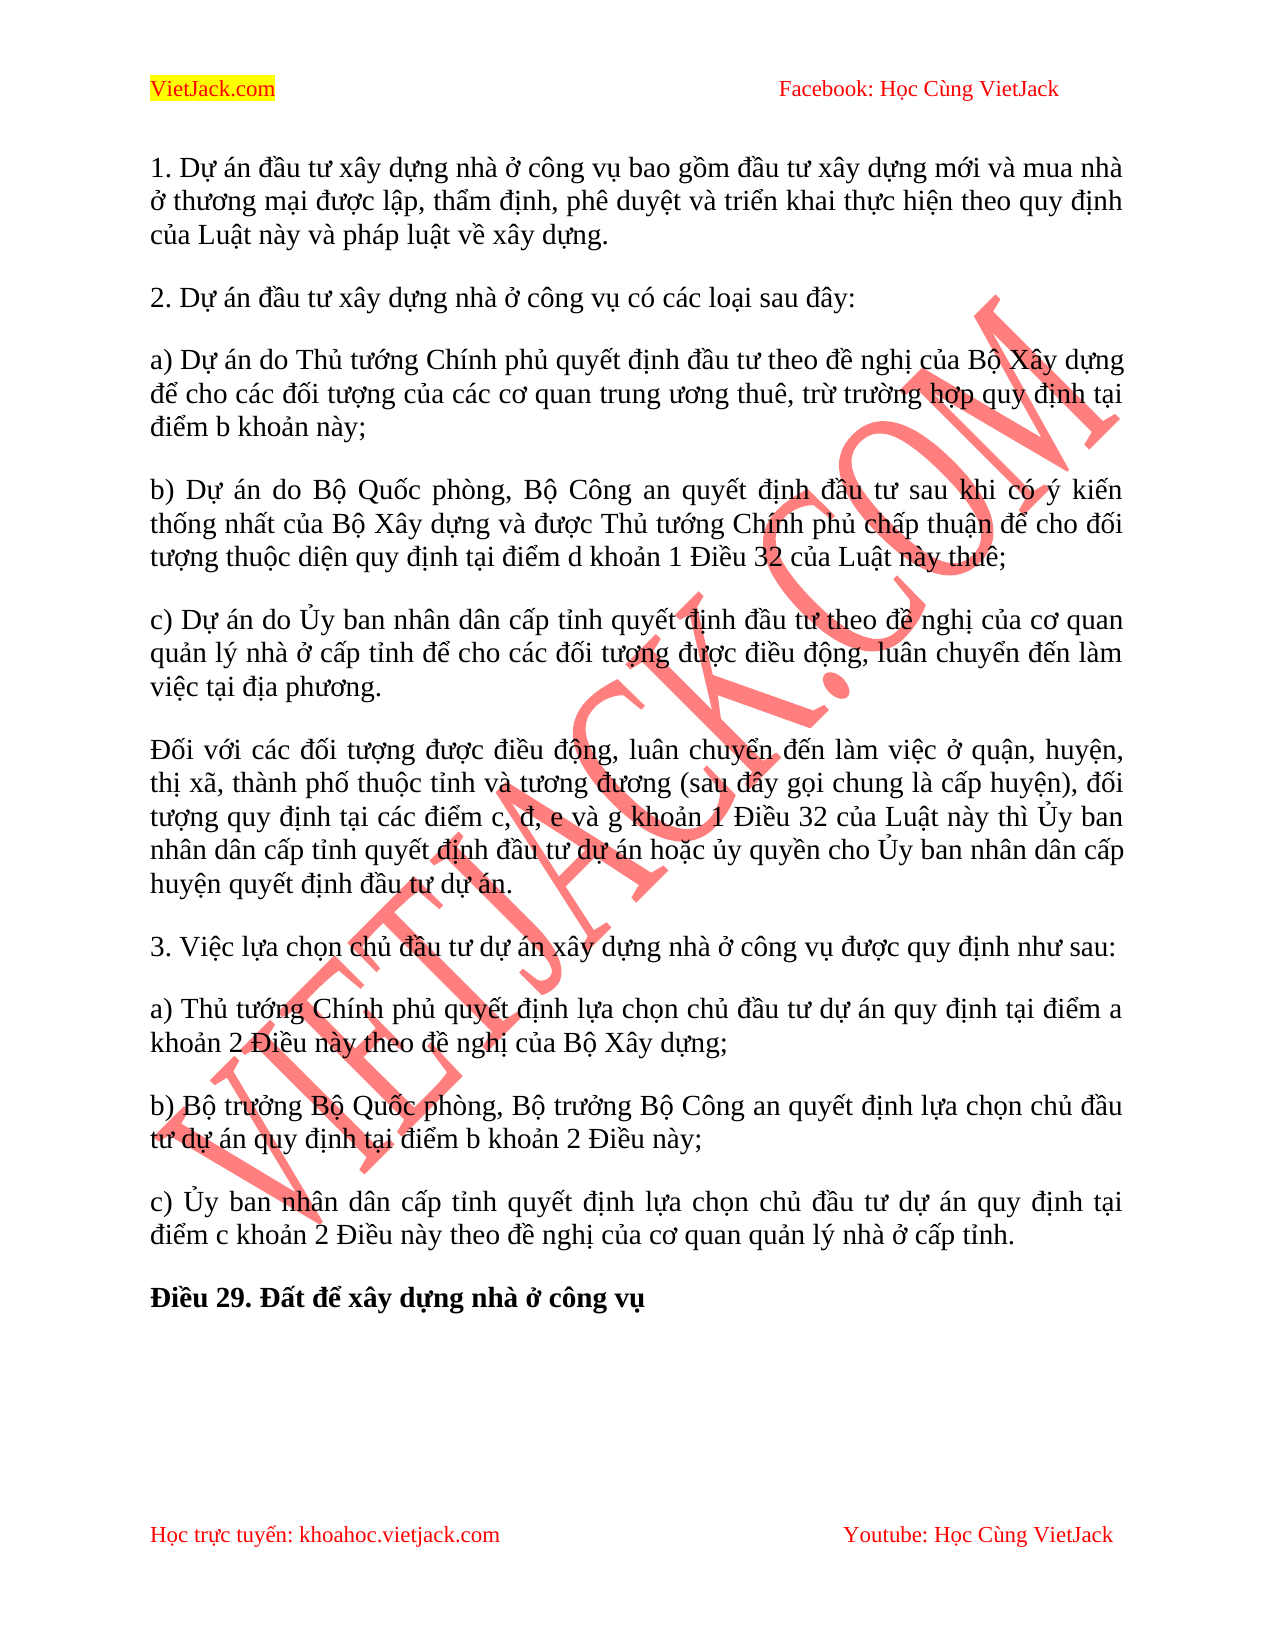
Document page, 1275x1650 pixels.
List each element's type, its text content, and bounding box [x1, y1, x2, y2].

text a) Thủ tướng Chính phủ quyết định lựa chọn chủ đầu tư dự án quy định tại điểm a khoản 2 Điều này theo đề nghị của Bộ Xây dựng; [150, 991, 1125, 1058]
text 2. Dự án đầu tư xây dựng nhà ở công vụ có các loại sau đây: [150, 280, 1125, 313]
text c) Dự án do Ủy ban nhân dân cấp tỉnh quyết định đầu tư theo đề nghị của cơ quan quản lý nhà ở cấp tỉnh để cho các đối tượng được điều động, luân chuyển đến làm việc tại địa phương. [150, 602, 1125, 703]
text Đối với các đối tượng được điều động, luân chuyển đến làm việc ở quận, huyện, thị xã, thành phố thuộc tỉnh và tương đương (sau đây gọi chung là cấp huyện), đối tượng quy định tại các điểm c, đ, e và g khoản 1 Điều 32 của Luật này thì Ủy ban nhân dân cấp tỉnh quyết định đầu tư dự án hoặc ủy quyền cho Ủy ban nhân dân cấp huyện quyết định đầu tư dự án. [150, 732, 1125, 899]
text 1. Dự án đầu tư xây dựng nhà ở công vụ bao gồm đầu tư xây dựng mới và mua nhà ở thương mại được lập, thẩm định, phê duyệt và triển khai thực hiện theo quy định của Luật này và pháp luật về xây dựng. [150, 150, 1125, 251]
text b) Dự án do Bộ Quốc phòng, Bộ Công an quyết định đầu tư sau khi có ý kiến thống nhất của Bộ Xây dựng và được Thủ tướng Chính phủ chấp thuận để cho đối tượng thuộc diện quy định tại điểm d khoản 1 Điều 32 của Luật này thuê; [150, 472, 1125, 573]
text b) Bộ trưởng Bộ Quốc phòng, Bộ trưởng Bộ Công an quyết định lựa chọn chủ đầu tư dự án quy định tại điểm b khoản 2 Điều này; [150, 1088, 1125, 1155]
text Điều 29. Đất để xây dựng nhà ở công vụ [150, 1280, 1125, 1314]
text a) Dự án do Thủ tướng Chính phủ quyết định đầu tư theo đề nghị của Bộ Xây dựng để cho các đối tượng của các cơ quan trung ương thuê, trừ trường hợp quy định tại điểm b khoản này; [150, 342, 1125, 443]
text c) Ủy ban nhân dân cấp tỉnh quyết định lựa chọn chủ đầu tư dự án quy định tại điểm c khoản 2 Điều này theo đề nghị của cơ quan quản lý nhà ở cấp tỉnh. [150, 1184, 1125, 1251]
text 3. Việc lựa chọn chủ đầu tư dự án xây dựng nhà ở công vụ được quy định như sau: [150, 929, 1125, 962]
